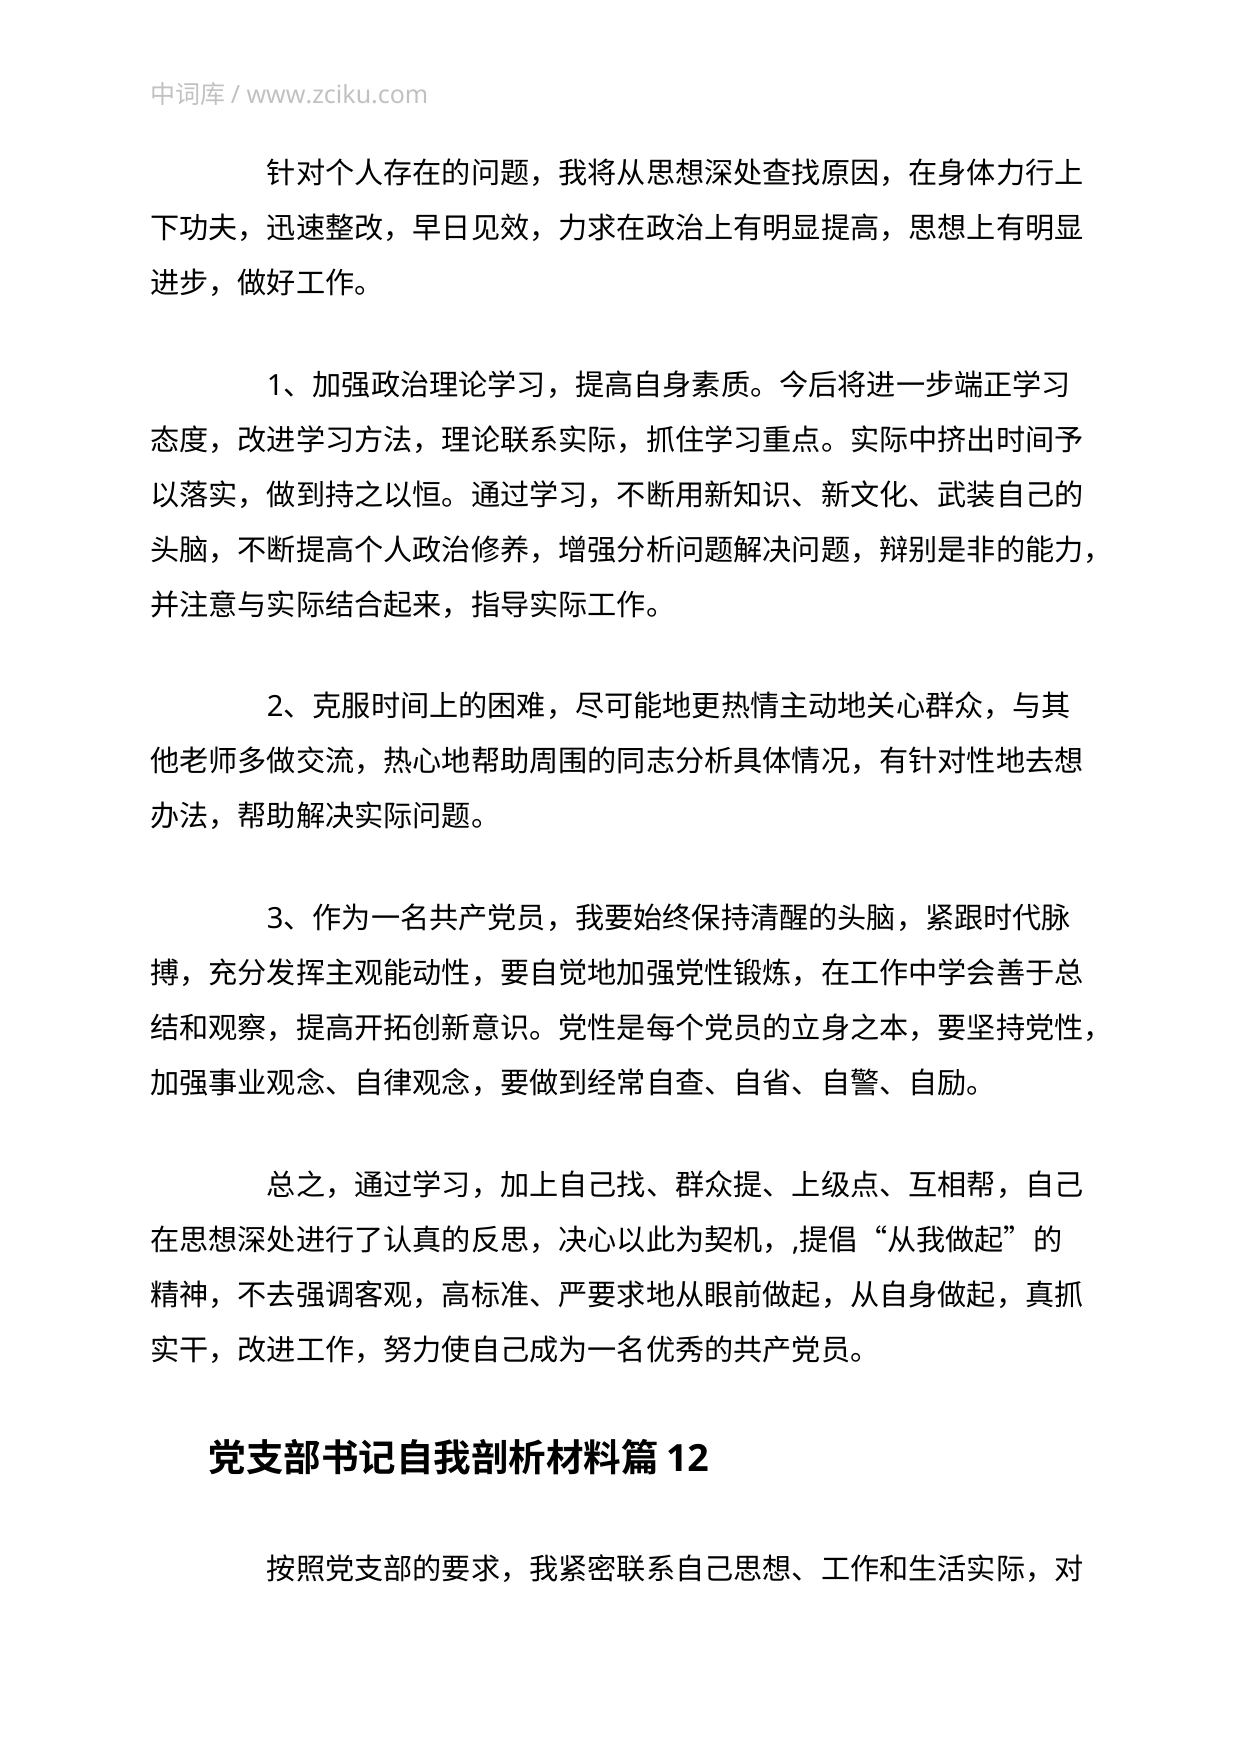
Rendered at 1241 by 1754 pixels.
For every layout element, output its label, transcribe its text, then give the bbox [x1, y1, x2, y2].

text 1、加强政治理论学习，提高自身素质。今后将进一步端正学习态度，改进学习方法，理论联系实际，抓住学习重点。实际中挤出时间予以落实，做到持之以恒。通过学习，不断用新知识、新文化、武装自己的头脑，不断提高个人政治修养，增强分析问题解决问题，辩别是非的能力，并注意与实际结合起来，指导实际工作。 [150, 362, 1090, 623]
text 总之，通过学习，加上自己找、群众提、上级点、互相帮，自己在思想深处进行了认真的反思，决心以此为契机，,提倡“从我做起”的精神，不去强调客观，高标准、严要求地从眼前做起，从自身做起，真抓实干，改进工作，努力使自己成为一名优秀的共产党员。 [150, 1161, 1090, 1368]
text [150, 1545, 1090, 1588]
text 3、作为一名共产党员，我要始终保持清醒的头脑，紧跟时代脉搏，充分发挥主观能动性，要自觉地加强党性锻炼，在工作中学会善于总结和观察，提高开拓创新意识。党性是每个党员的立身之本，要坚持党性，加强事业观念、自律观念，要做到经常自查、自省、自警、自励。 [150, 895, 1090, 1102]
text 2、克服时间上的困难，尽可能地更热情主动地关心群众，与其他老师多做交流，热心地帮助周围的同志分析具体情况，有针对性地去想办法，帮助解决实际问题。 [150, 683, 1090, 835]
text 针对个人存在的问题，我将从思想深处查找原因，在身体力行上下功夫，迅速整改，早日见效，力求在政治上有明显提高，思想上有明显进步，做好工作。 [150, 150, 1090, 302]
text 党支部书记自我剖析材料篇12 [150, 1428, 1090, 1482]
